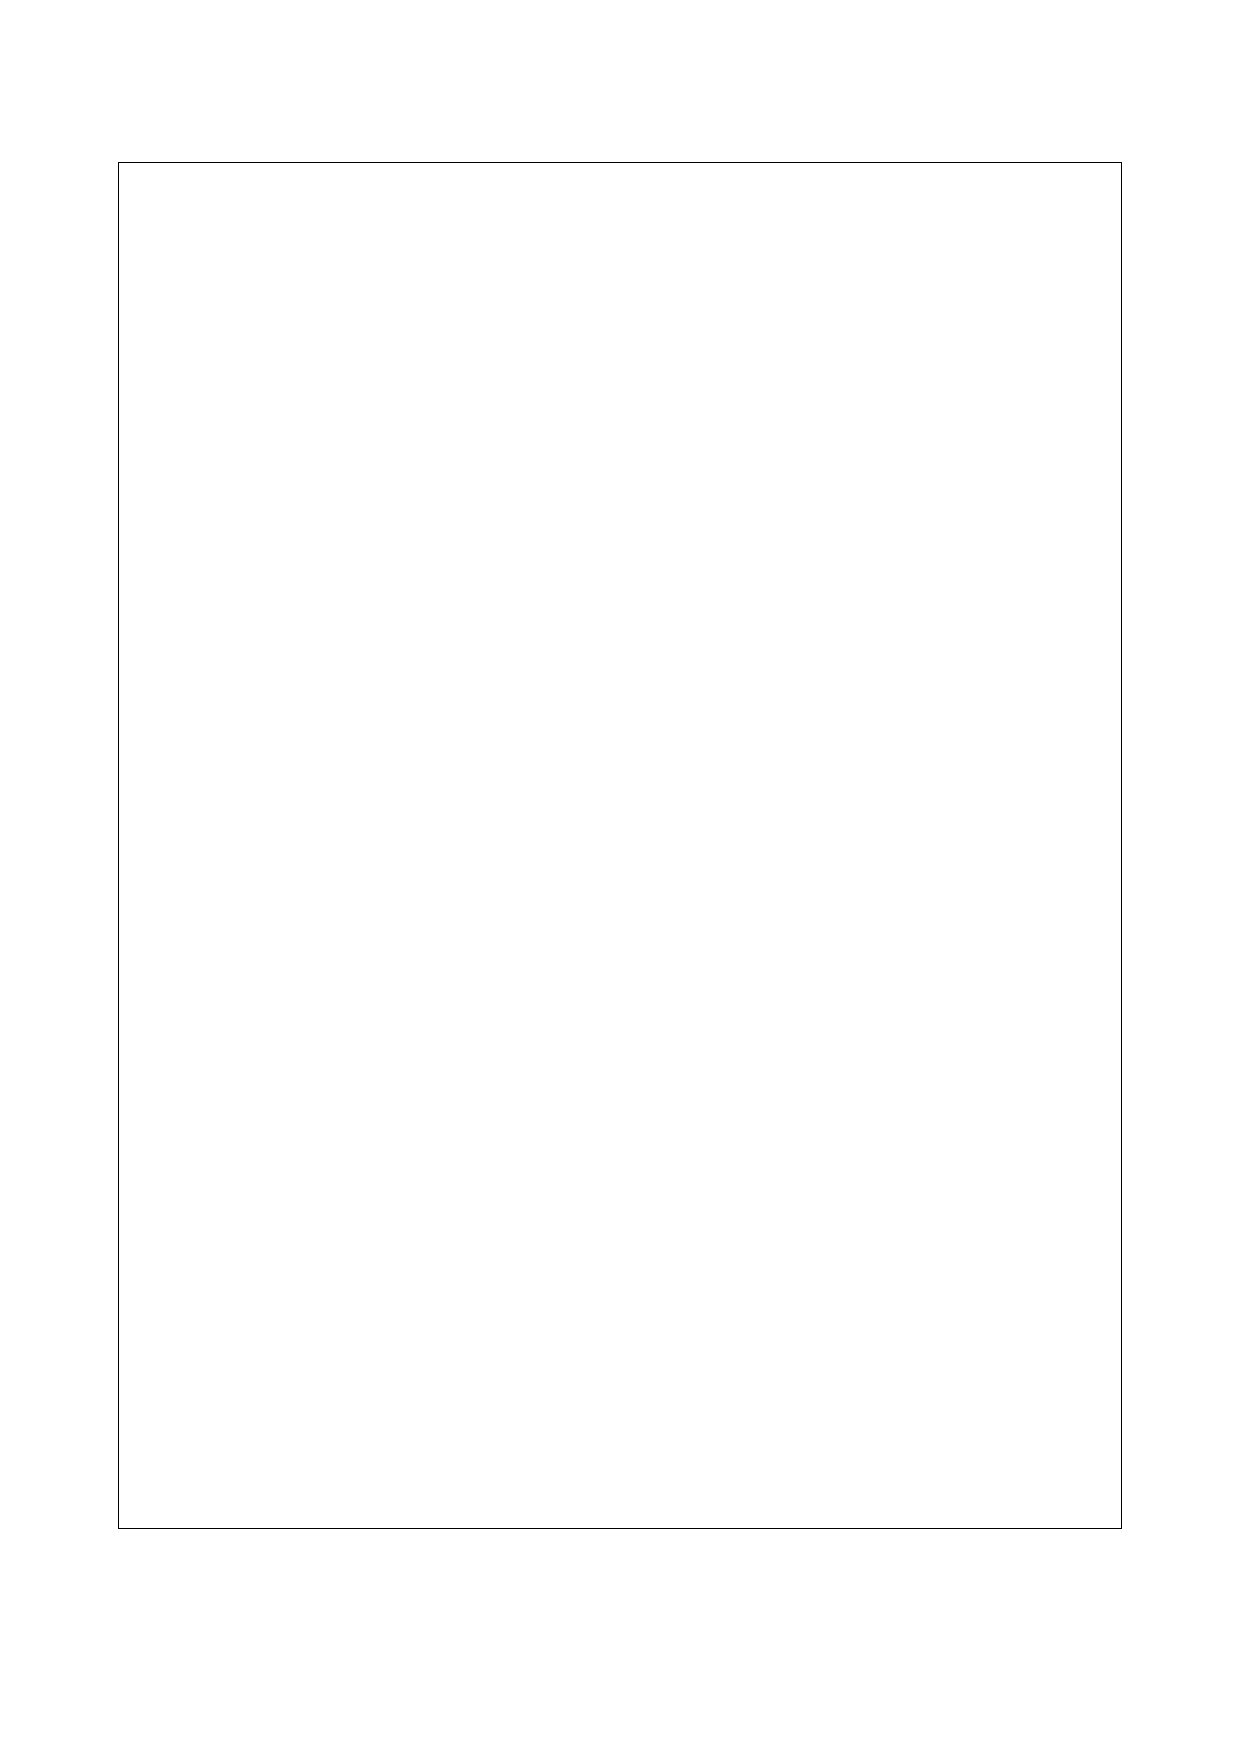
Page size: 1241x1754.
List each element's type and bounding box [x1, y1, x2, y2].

table_cell [119, 163, 1121, 1528]
